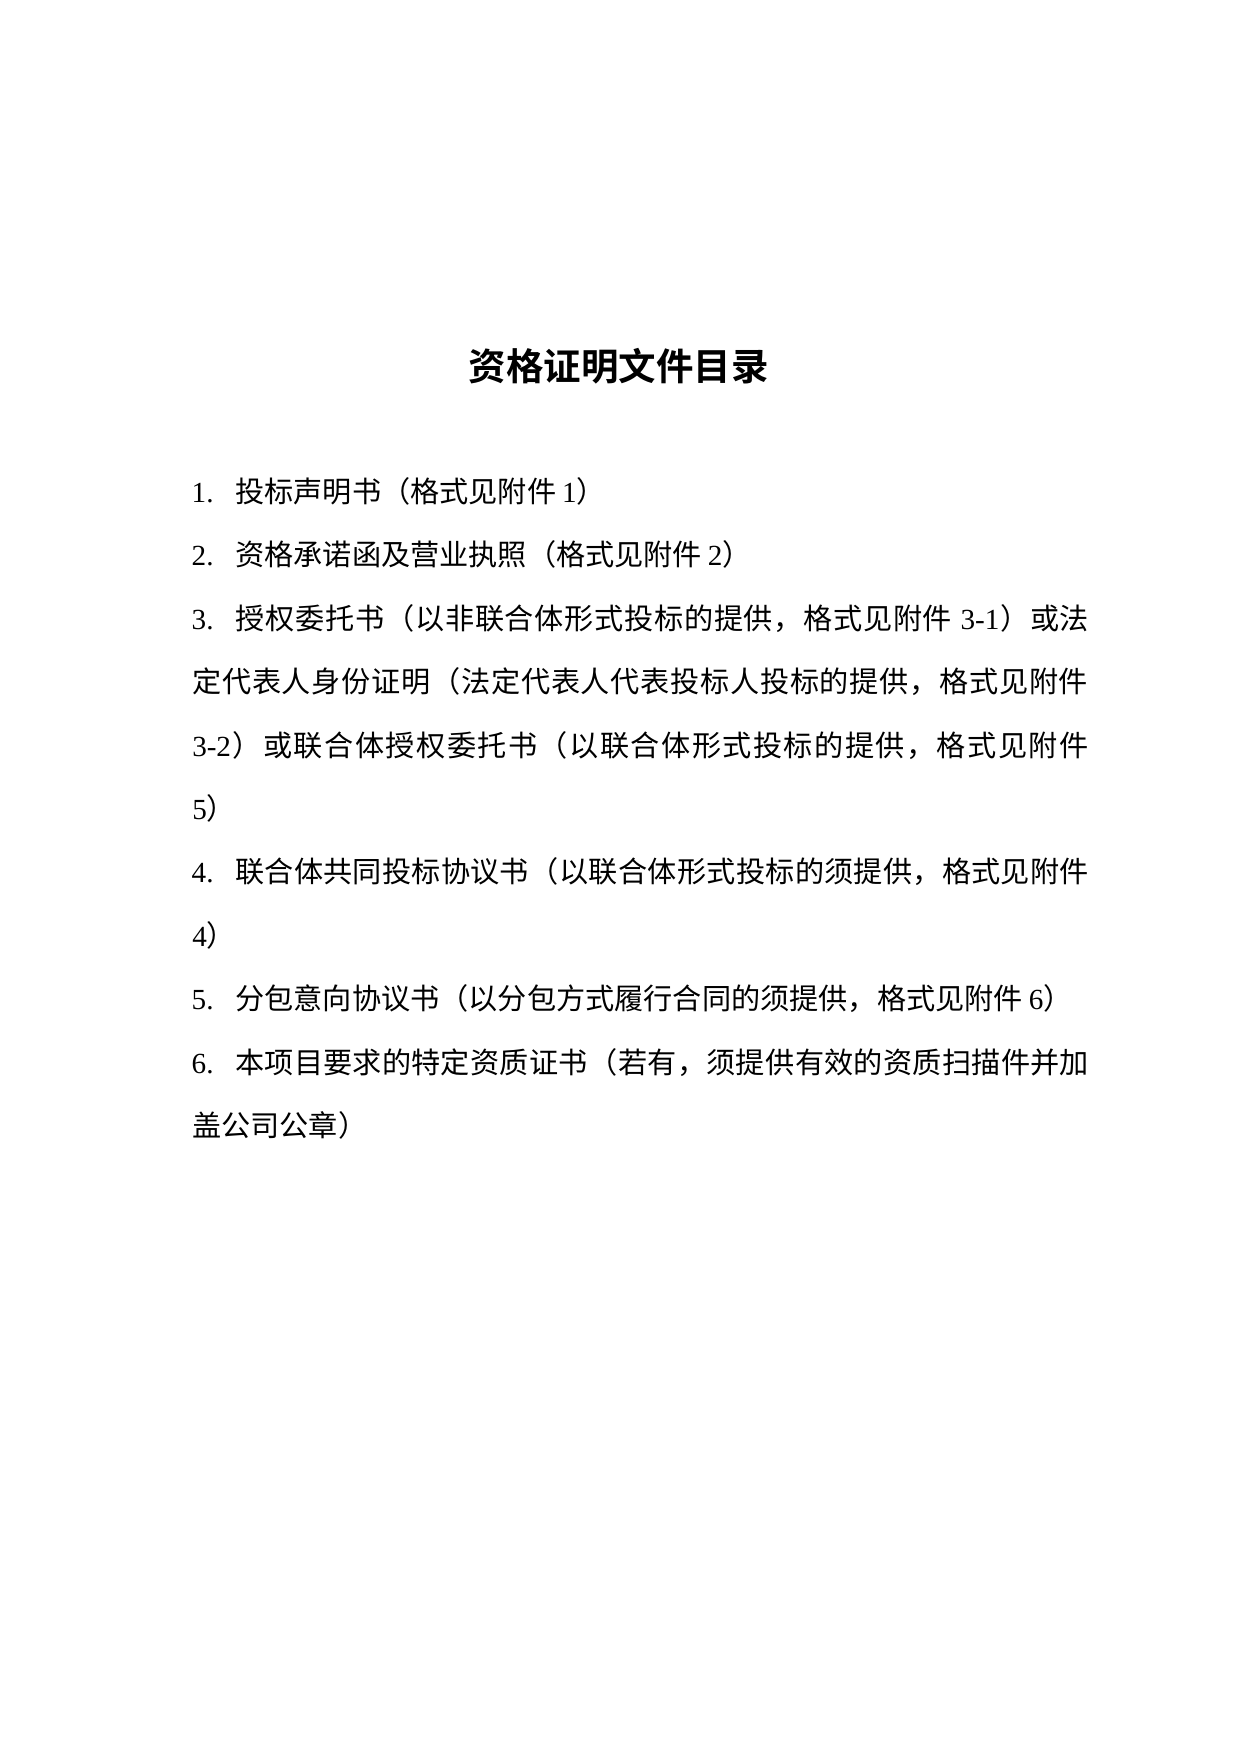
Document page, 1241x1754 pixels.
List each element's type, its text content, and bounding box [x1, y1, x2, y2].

list 资格承诺函及营业执照（格式见附件2） [191, 532, 1089, 574]
list 授权委托书（以非联合体形式投标的提供，格式见附件3-1）或法定代表人身份证明（法定代表人代表投标人投标的提供，格式见附件3-2）或联合体授权委托书（以联合体形式投标的提供，格式见附件5） [191, 595, 1089, 828]
list 联合体共同投标协议书（以联合体形式投标的须提供，格式见附件4） [191, 849, 1089, 955]
list 投标声明书（格式见附件1） [191, 468, 1089, 511]
list 本项目要求的特定资质证书（若有，须提供有效的资质扫描件并加盖公司公章） [191, 1039, 1089, 1145]
list 分包意向协议书（以分包方式履行合同的须提供，格式见附件6） [191, 976, 1089, 1018]
text 资格证明文件目录 [148, 337, 1089, 391]
